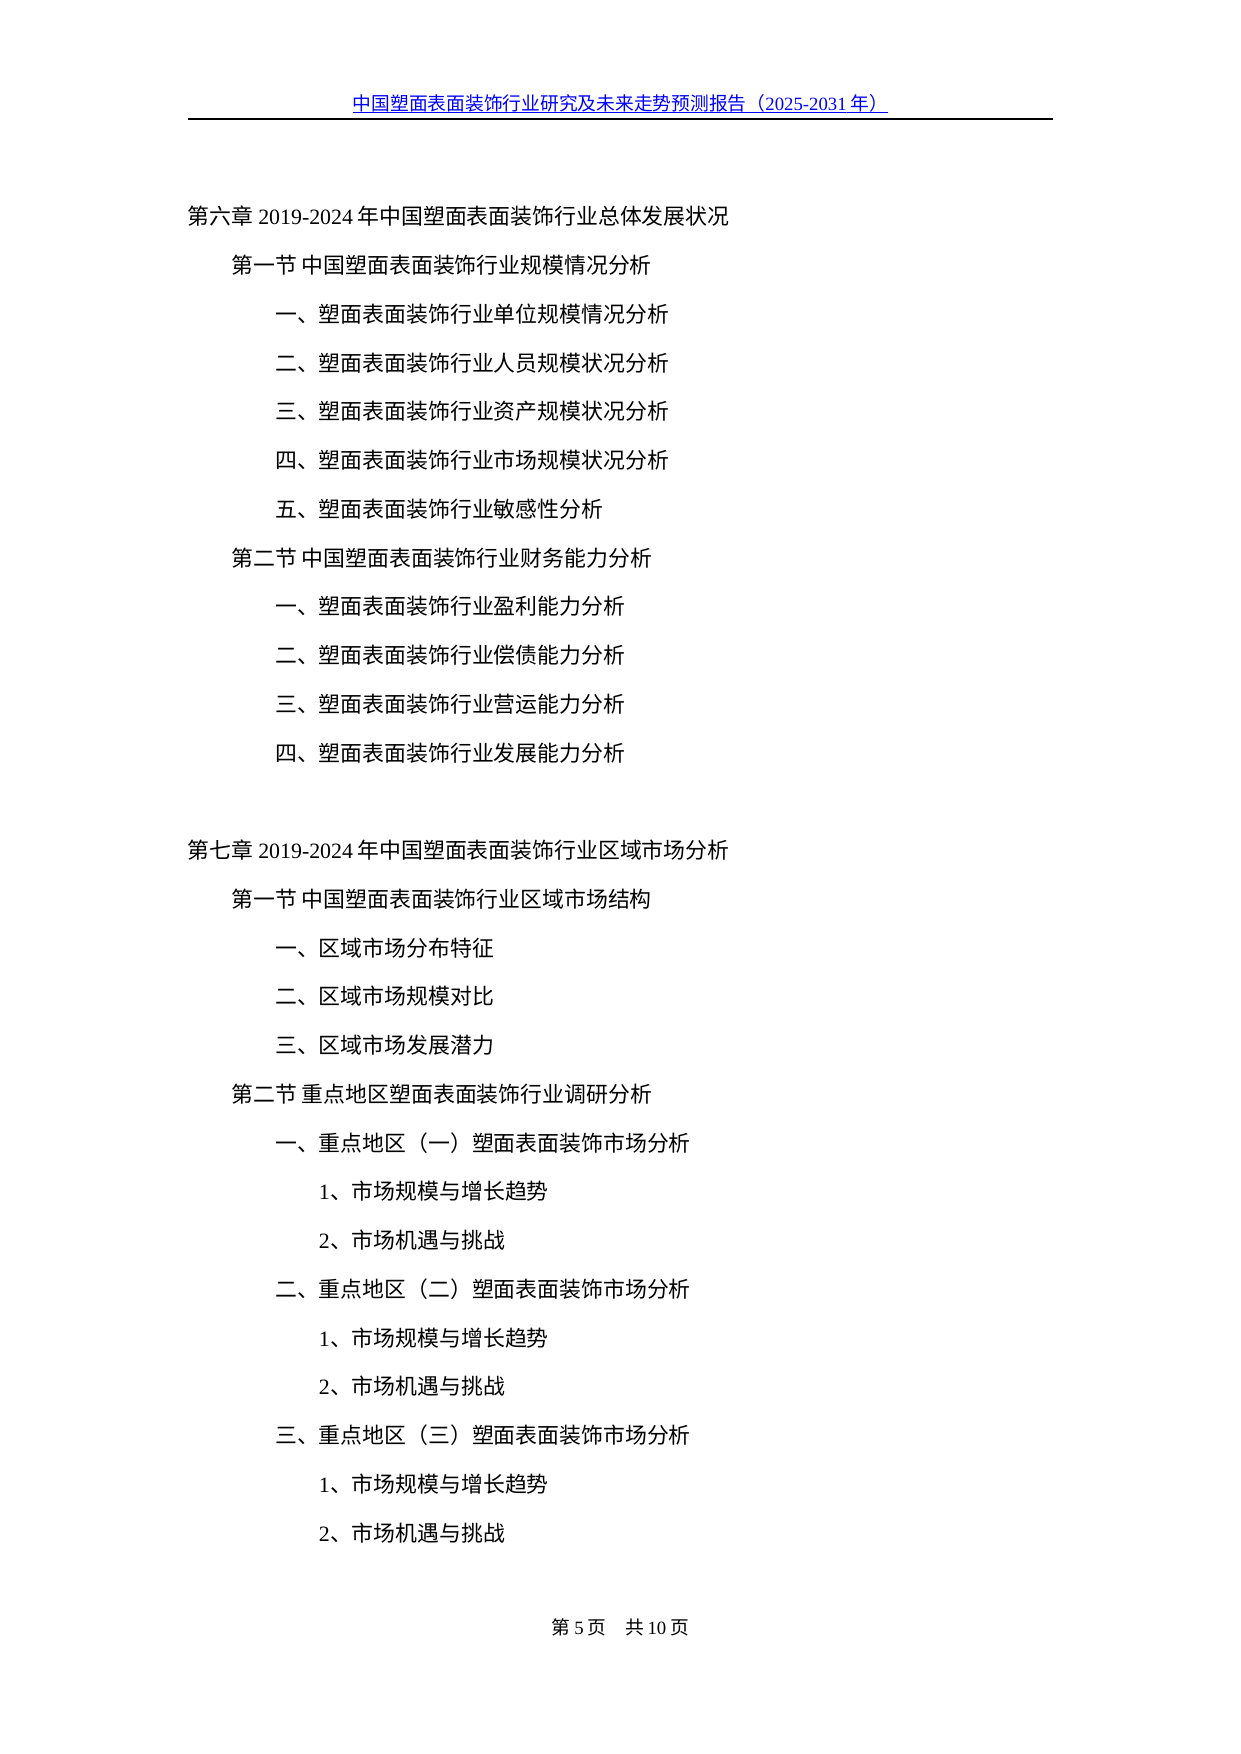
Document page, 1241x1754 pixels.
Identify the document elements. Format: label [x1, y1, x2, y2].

text [187, 150, 1053, 1548]
